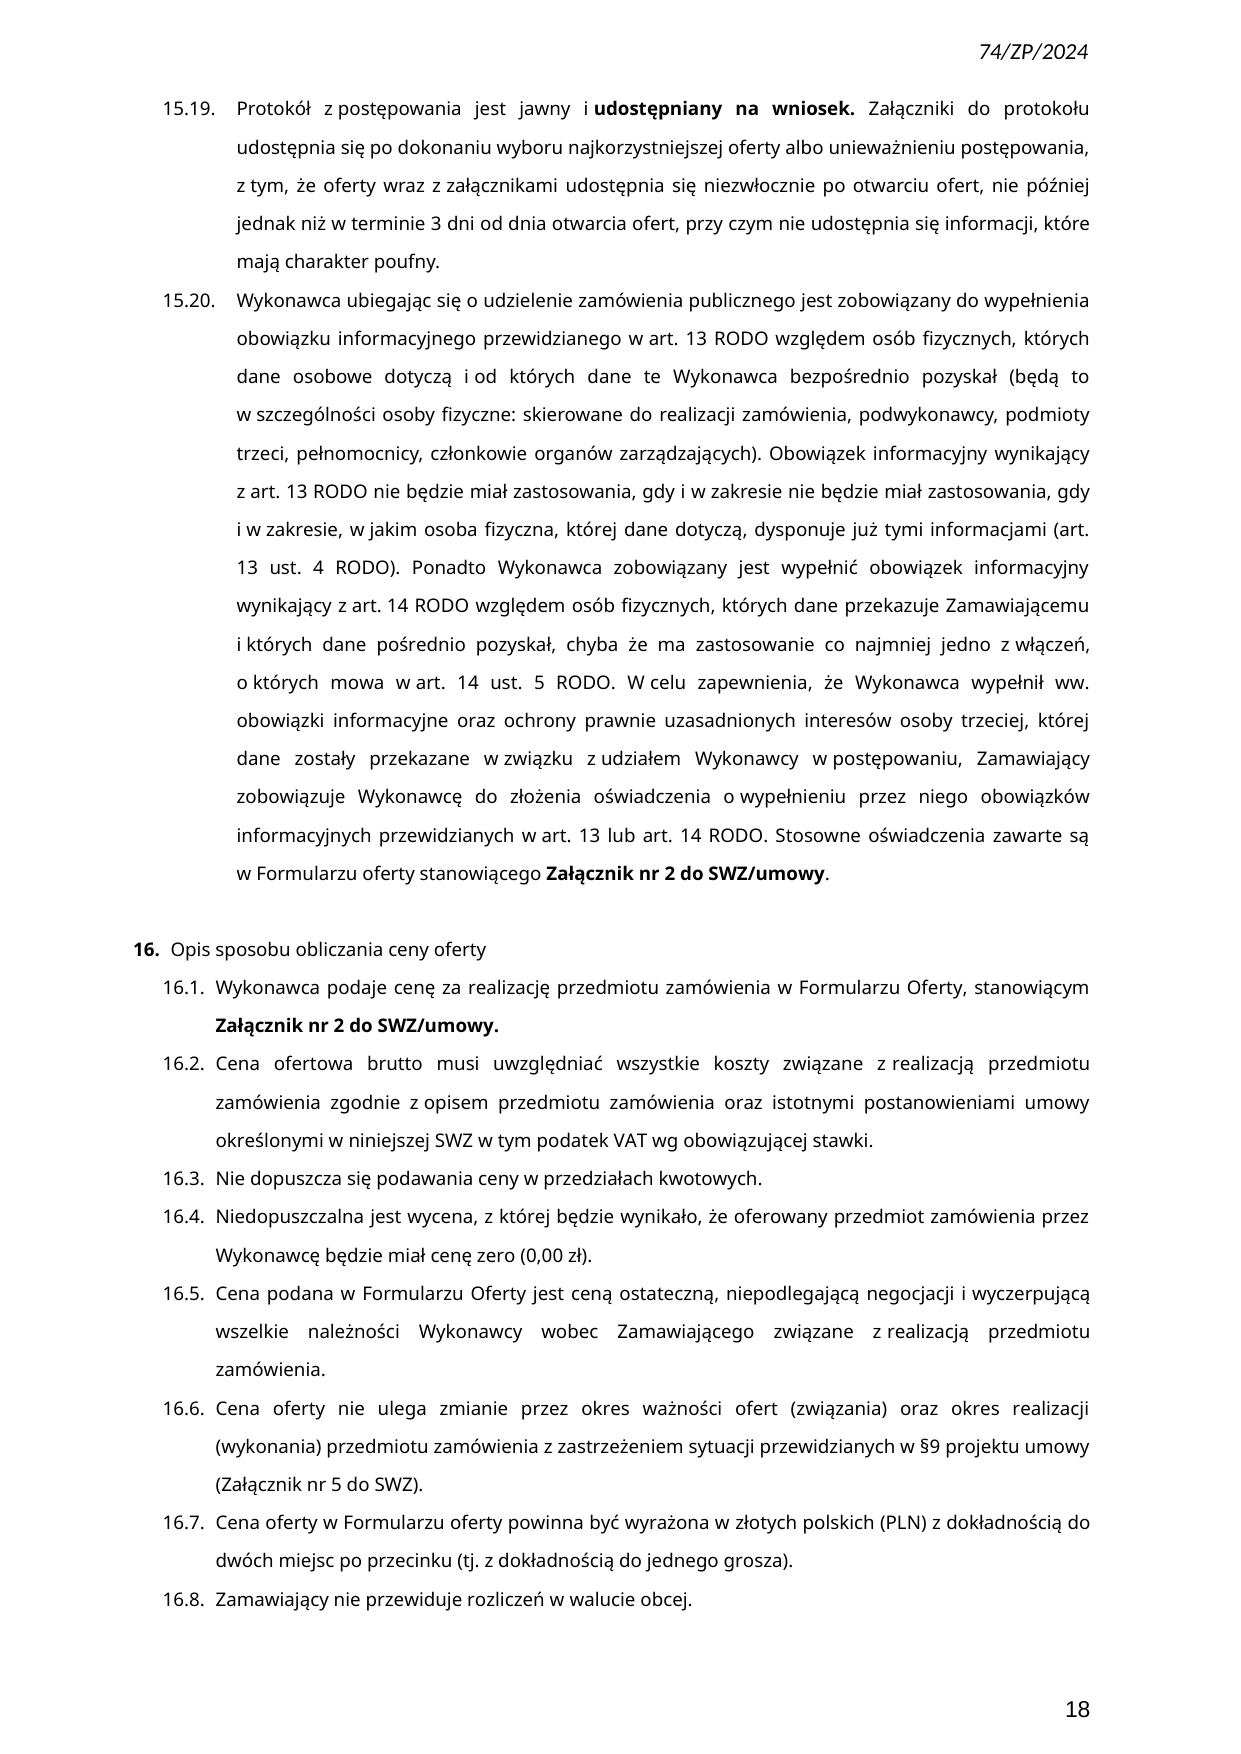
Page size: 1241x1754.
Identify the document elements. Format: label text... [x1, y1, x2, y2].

list Zamawiający nie przewiduje rozliczeń w walucie obcej. [162, 1586, 1090, 1611]
list Cena oferty nie ulega zmianie przez okres ważności ofert (związania) oraz okres realizacji (wykonania) przedmiotu zamówienia z zastrzeżeniem sytuacji przewidzianych w §9 projektu umowy (Załącznik nr 5 do SWZ). [162, 1395, 1090, 1497]
list Protokół z postępowania jest jawny i udostępniany na wniosek. Załączniki do protokołu udostępnia się po dokonaniu wyboru najkorzystniejszej oferty albo unieważnieniu postępowania, z tym, że oferty wraz z załącznikami udostępnia się niezwłocznie po otwarciu ofert, nie później jednak niż w terminie 3 dni od dnia otwarcia ofert, przy czym nie udostępnia się informacji, które mają charakter poufny. [162, 96, 1090, 274]
list Wykonawca ubiegając się o udzielenie zamówienia publicznego jest zobowiązany do wypełnienia obowiązku informacyjnego przewidzianego w art. 13 RODO względem osób fizycznych, których dane osobowe dotyczą i od których dane te Wykonawca bezpośrednio pozyskał (będą to w szczególności osoby fizyczne: skierowane do realizacji zamówienia, podwykonawcy, podmioty trzeci, pełnomocnicy, członkowie organów zarządzających). Obowiązek informacyjny wynikający z art. 13 RODO nie będzie miał zastosowania, gdy i w zakresie nie będzie miał zastosowania, gdy i w zakresie, w jakim osoba fizyczna, której dane dotyczą, dysponuje już tymi informacjami (art. 13 ust. 4 RODO). Ponadto Wykonawca zobowiązany jest wypełnić obowiązek informacyjny wynikający z art. 14 RODO względem osób fizycznych, których dane przekazuje Zamawiającemu i których dane pośrednio pozyskał, chyba że ma zastosowanie co najmniej jedno z włączeń, o których mowa w art. 14 ust. 5 RODO. W celu zapewnienia, że Wykonawca wypełnił ww. obowiązki informacyjne oraz ochrony prawnie uzasadnionych interesów osoby trzeciej, której dane zostały przekazane w związku z udziałem Wykonawcy w postępowaniu, Zamawiający zobowiązuje Wykonawcę do złożenia oświadczenia o wypełnieniu przez niego obowiązków informacyjnych przewidzianych w art. 13 lub art. 14 RODO. Stosowne oświadczenia zawarte są w Formularzu oferty stanowiącego Załącznik nr 2 do SWZ/umowy. [162, 287, 1090, 886]
list Niedopuszczalna jest wycena, z której będzie wynikało, że oferowany przedmiot zamówienia przez Wykonawcę będzie miał cenę zero (0,00 zł). [162, 1204, 1090, 1267]
list Cena ofertowa brutto musi uwzględniać wszystkie koszty związane z realizacją przedmiotu zamówienia zgodnie z opisem przedmiotu zamówienia oraz istotnymi postanowieniami umowy określonymi w niniejszej SWZ w tym podatek VAT wg obowiązującej stawki. [162, 1051, 1090, 1153]
list Cena oferty w Formularzu oferty powinna być wyrażona w złotych polskich (PLN) z dokładnością do dwóch miejsc po przecinku (tj. z dokładnością do jednego grosza). [162, 1509, 1090, 1573]
list Cena podana w Formularzu Oferty jest ceną ostateczną, niepodlegającą negocjacji i wyczerpującą wszelkie należności Wykonawcy wobec Zamawiającego związane z realizacją przedmiotu zamówienia. [162, 1280, 1090, 1382]
subtitle Opis sposobu obliczania ceny oferty [133, 936, 1090, 962]
list Wykonawca podaje cenę za realizację przedmiotu zamówienia w Formularzu Oferty, stanowiącym Załącznik nr 2 do SWZ/umowy. [162, 974, 1090, 1038]
list Nie dopuszcza się podawania ceny w przedziałach kwotowych. [162, 1165, 1090, 1191]
